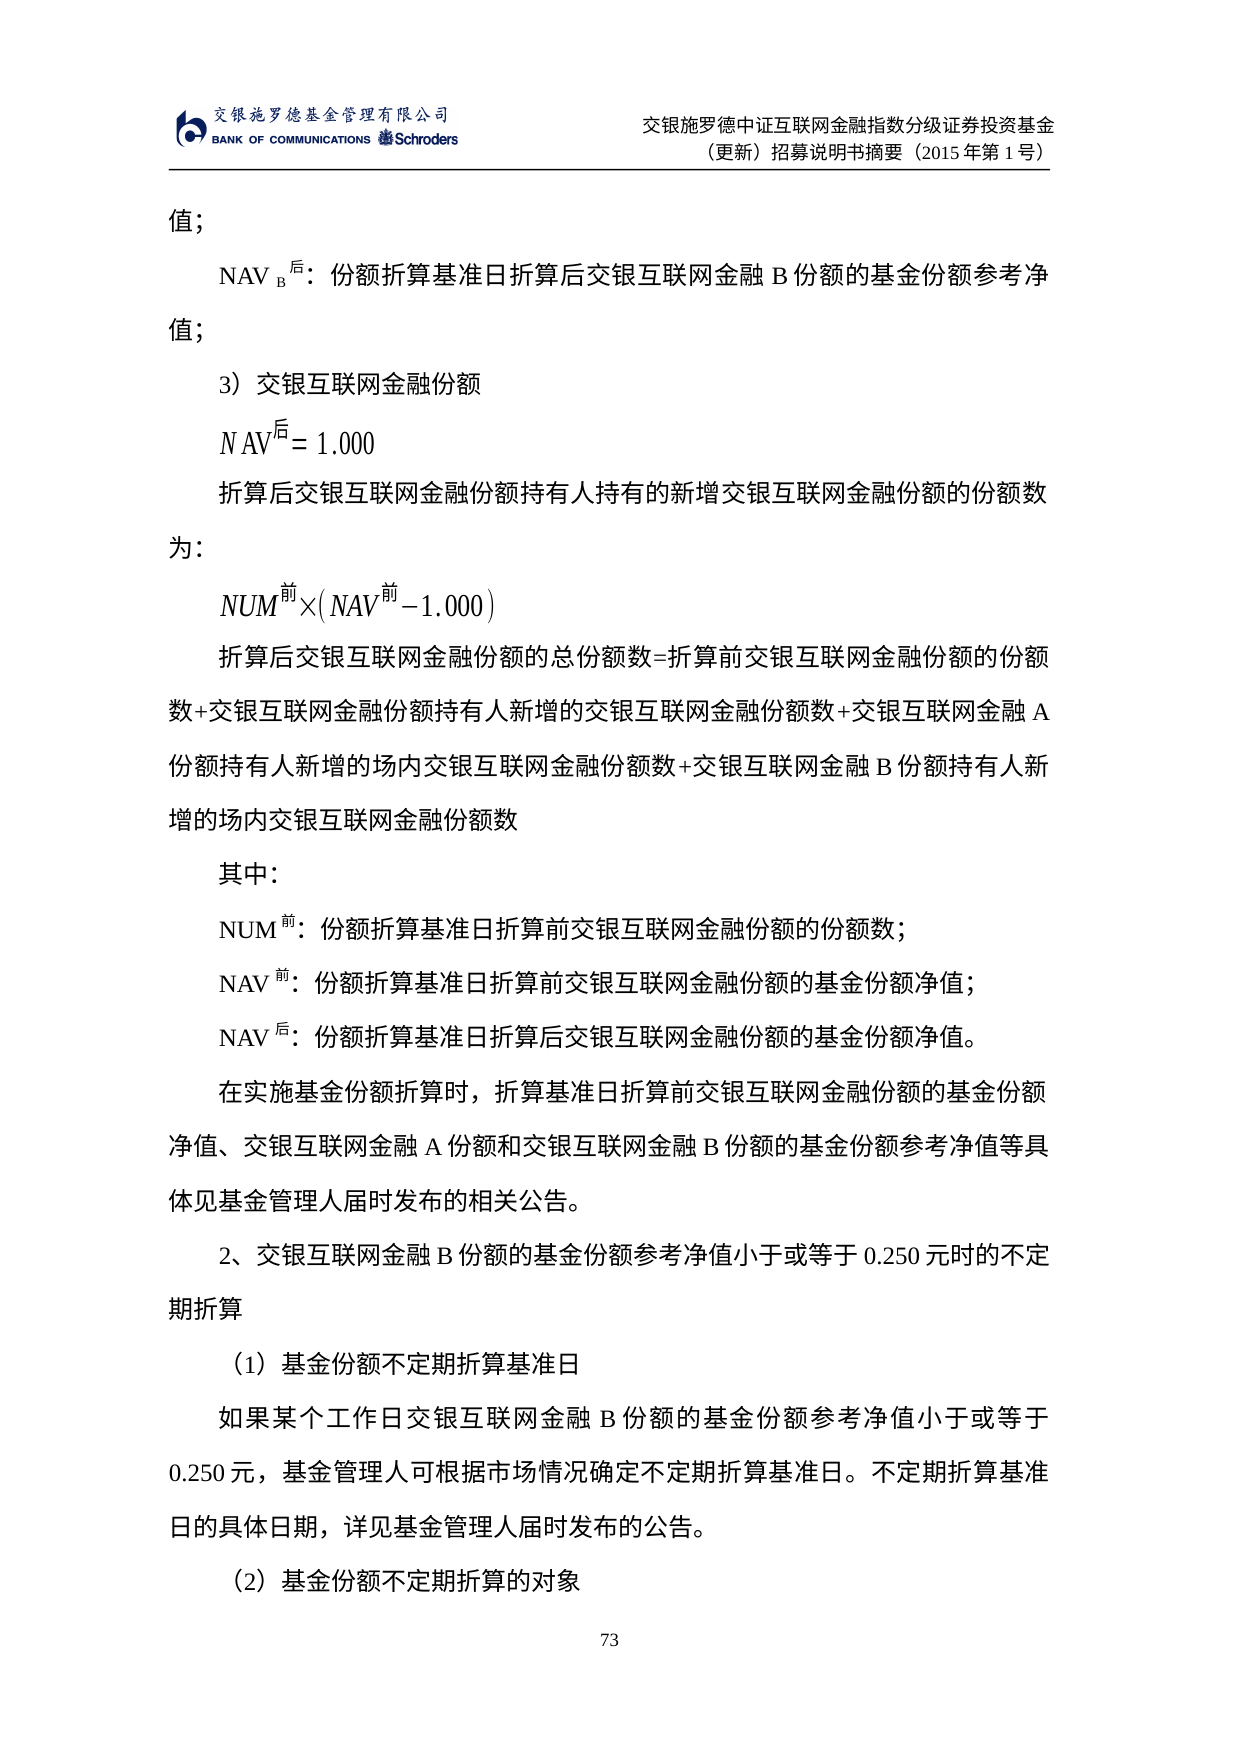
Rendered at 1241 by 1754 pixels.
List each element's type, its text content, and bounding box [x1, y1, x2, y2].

text （1）基金份额不定期折算基准日 [169, 1344, 1050, 1380]
text 在实施基金份额折算时，折算基准日折算前交银互联网金融份额的基金份额净值、交银互联网金融A份额和交银互联网金融B份额的基金份额参考净值等具体见基金管理人届时发布的相关公告。 [169, 1072, 1050, 1217]
text 3）交银互联网金融份额 [169, 364, 1050, 401]
text NUM 前：份额折算基准日折算前交银互联网金融份额的份额数； [169, 909, 1050, 945]
text NAV B前：份额折算基准日折算前交银互联网金融B份额的基金份额参考净值； [169, 201, 1050, 238]
text 2、交银互联网金融B份额的基金份额参考净值小于或等于0.250元时的不定期折算 [169, 1235, 1050, 1326]
text 其中： [169, 855, 1050, 891]
text NAV B后：份额折算基准日折算后交银互联网金融B份额的基金份额参考净值； [169, 256, 1050, 346]
text NAV前：份额折算基准日折算前交银互联网金融份额的基金份额净值； [169, 963, 1050, 1000]
text （2）基金份额不定期折算的对象 [169, 1562, 1050, 1598]
text 折算后交银互联网金融份额的总份额数=折算前交银互联网金融份额的份额数+交银互联网金融份额持有人新增的交银互联网金融份额数+交银互联网金融A份额持有人新增的场内交银互联网金融份额数+交银互联网金融B份额持有人新增的场内交银互联网金融份额数 [169, 637, 1050, 837]
text NAV后：份额折算基准日折算后交银互联网金融份额的基金份额净值。 [169, 1018, 1050, 1054]
text 如果某个工作日交银互联网金融B份额的基金份额参考净值小于或等于0.250元，基金管理人可根据市场情况确定不定期折算基准日。不定期折算基准日的具体日期，详见基金管理人届时发布的公告。 [169, 1398, 1050, 1543]
text 折算后交银互联网金融份额持有人持有的新增交银互联网金融份额的份额数为： [169, 474, 1050, 564]
picture [176, 107, 458, 147]
